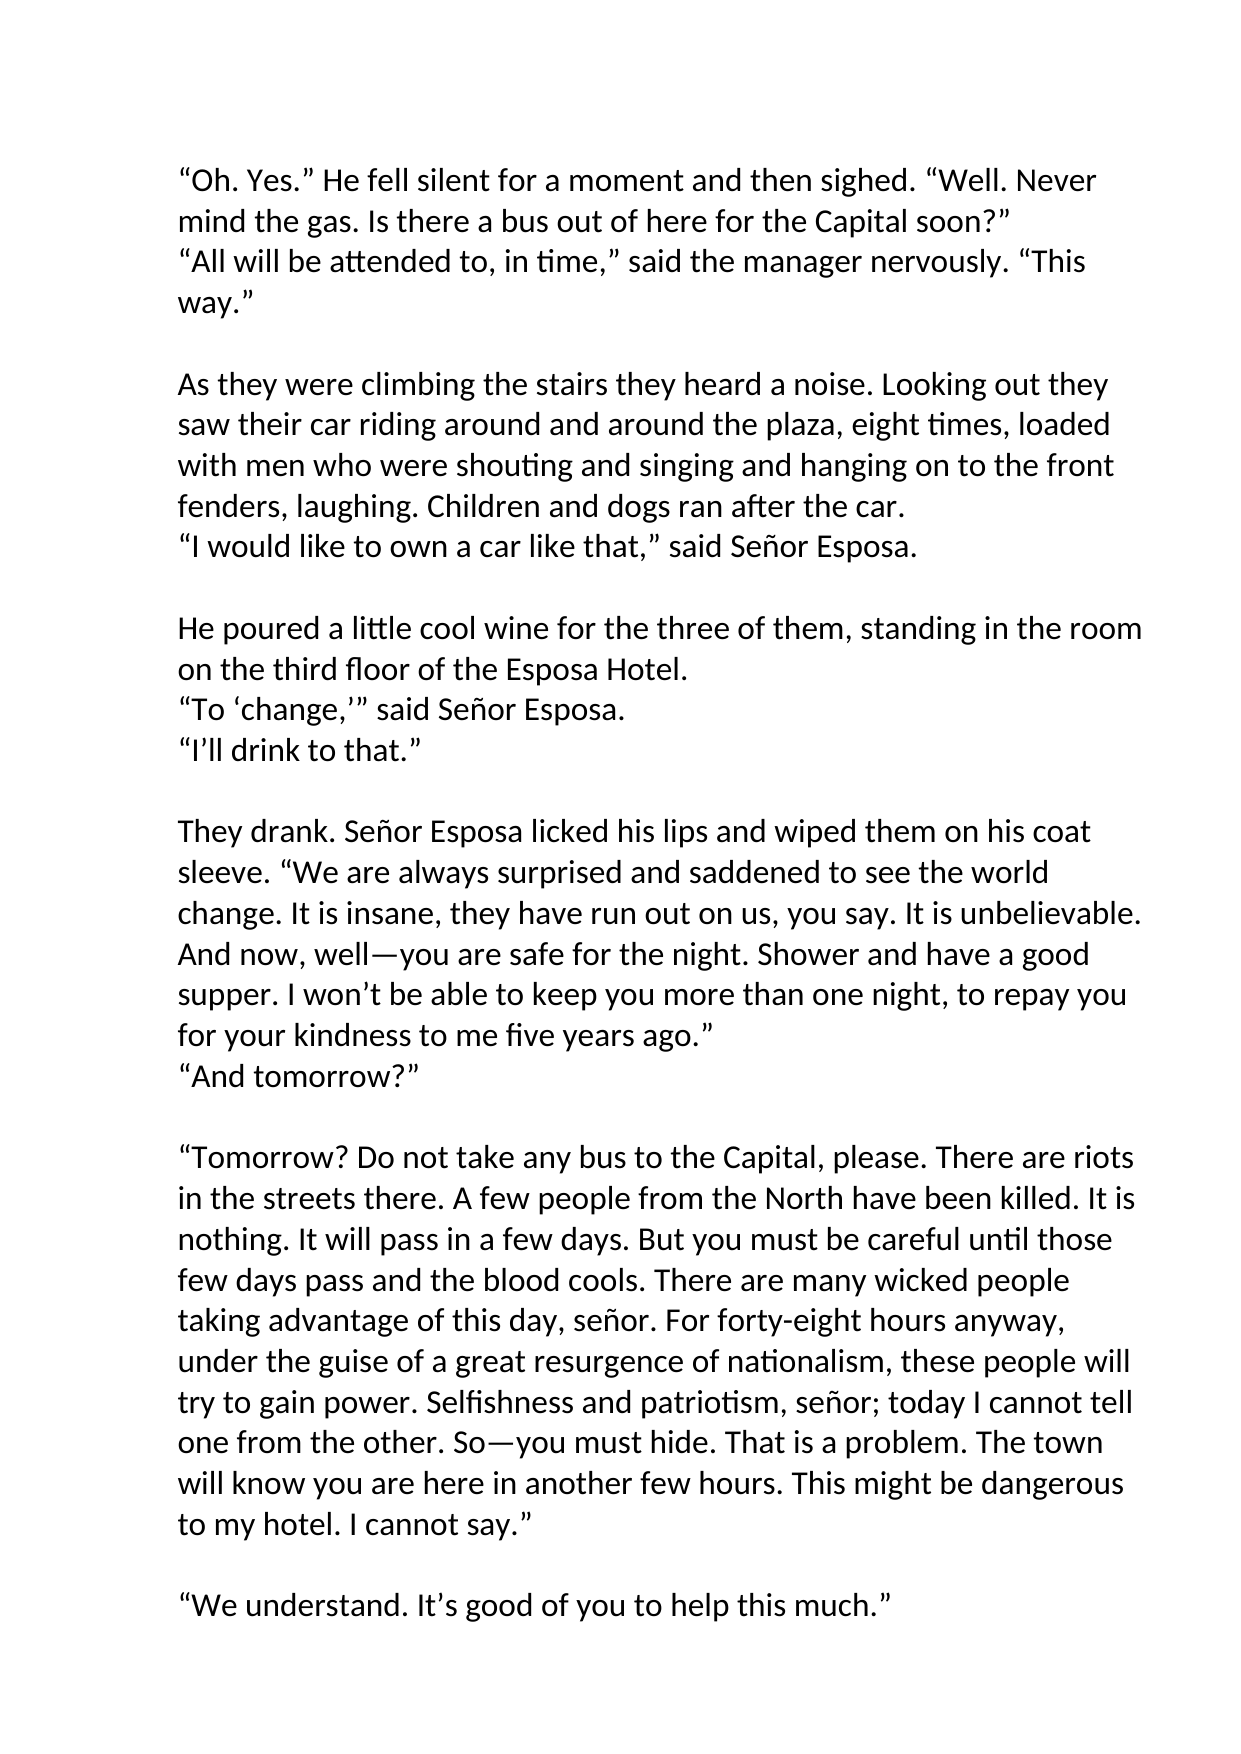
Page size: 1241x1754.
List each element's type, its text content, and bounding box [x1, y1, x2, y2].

text “To ‘change,’” said Señor Esposa. [177, 688, 1152, 729]
text “We understand. It’s good of you to help this much.” [177, 1584, 1152, 1625]
text They drank. Señor Esposa licked his lips and wiped them on his coat sleeve. “We are always surprised and saddened to see the world change. It is insane, they have run out on us, you say. It is unbelievable. And now, well—you are safe for the night. Shower and have a good supper. I won’t be able to keep you more than one night, to repay you for your kindness to me five years ago.” [177, 811, 1152, 1055]
text “Oh. Yes.” He fell silent for a moment and then sighed. “Well. Never mind the gas. Is there a bus out of here for the Capital soon?” [177, 159, 1152, 240]
text As they were climbing the stairs they heard a noise. Looking out they saw their car riding around and around the plaza, eight times, loaded with men who were shouting and singing and hanging on to the front fenders, laughing. Children and dogs ran after the car. [177, 362, 1152, 525]
text “Tomorrow? Do not take any bus to the Capital, please. There are riots in the streets there. A few people from the North have been killed. It is nothing. It will pass in a few days. But you must be careful until those few days pass and the blood cools. There are many wicked people taking advantage of this day, señor. For forty-eight hours anyway, under the guise of a great resurgence of nationalism, these people will try to gain power. Selfishness and patriotism, señor; today I cannot tell one from the other. So—you must hide. That is a problem. The town will know you are here in another few hours. This might be dangerous to my hotel. I cannot say.” [177, 1136, 1152, 1544]
text “I would like to own a car like that,” said Señor Esposa. [177, 525, 1152, 566]
text He poured a little cool wine for the three of them, standing in the room on the third floor of the Esposa Hotel. [177, 607, 1152, 688]
text “I’ll drink to that.” [177, 729, 1152, 770]
text “All will be attended to, in time,” said the manager nervously. “This way.” [177, 240, 1152, 322]
text “And tomorrow?” [177, 1055, 1152, 1096]
